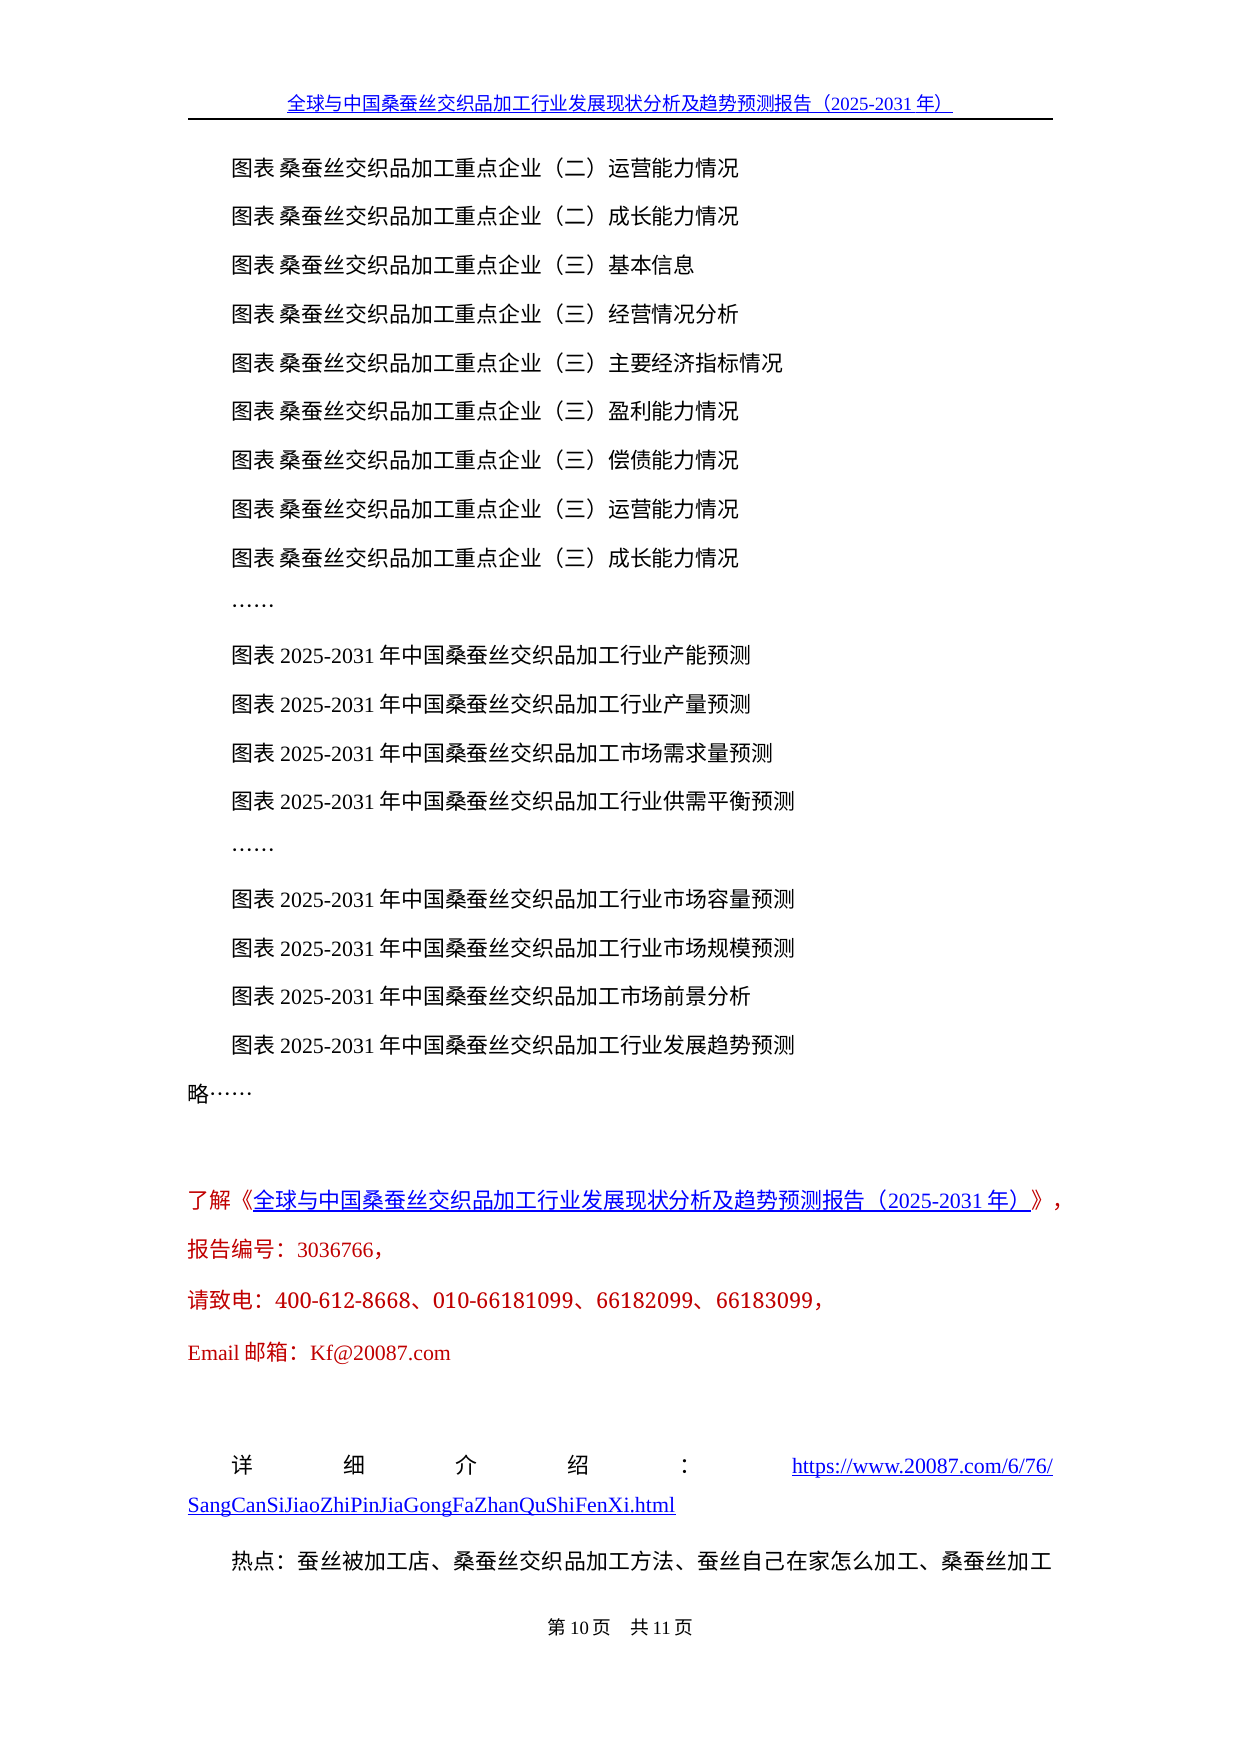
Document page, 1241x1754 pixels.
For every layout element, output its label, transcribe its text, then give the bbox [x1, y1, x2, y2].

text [187, 1543, 1053, 1576]
text 了解《全球与中国桑蚕丝交织品加工行业发展现状分析及趋势预测报告（2025-2031年）》，报告编号：3036766， [187, 1183, 1053, 1264]
text 请致电：400-612-8668、010-66181099、66182099、66183099， [187, 1283, 1053, 1316]
text 详细介绍：https://www.20087.com/6/76/SangCanSiJiaoZhiPinJiaGongFaZhanQuShiFenXi.html [187, 1448, 1053, 1521]
text Email邮箱：Kf@20087.com [187, 1335, 1053, 1367]
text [187, 150, 1053, 1109]
